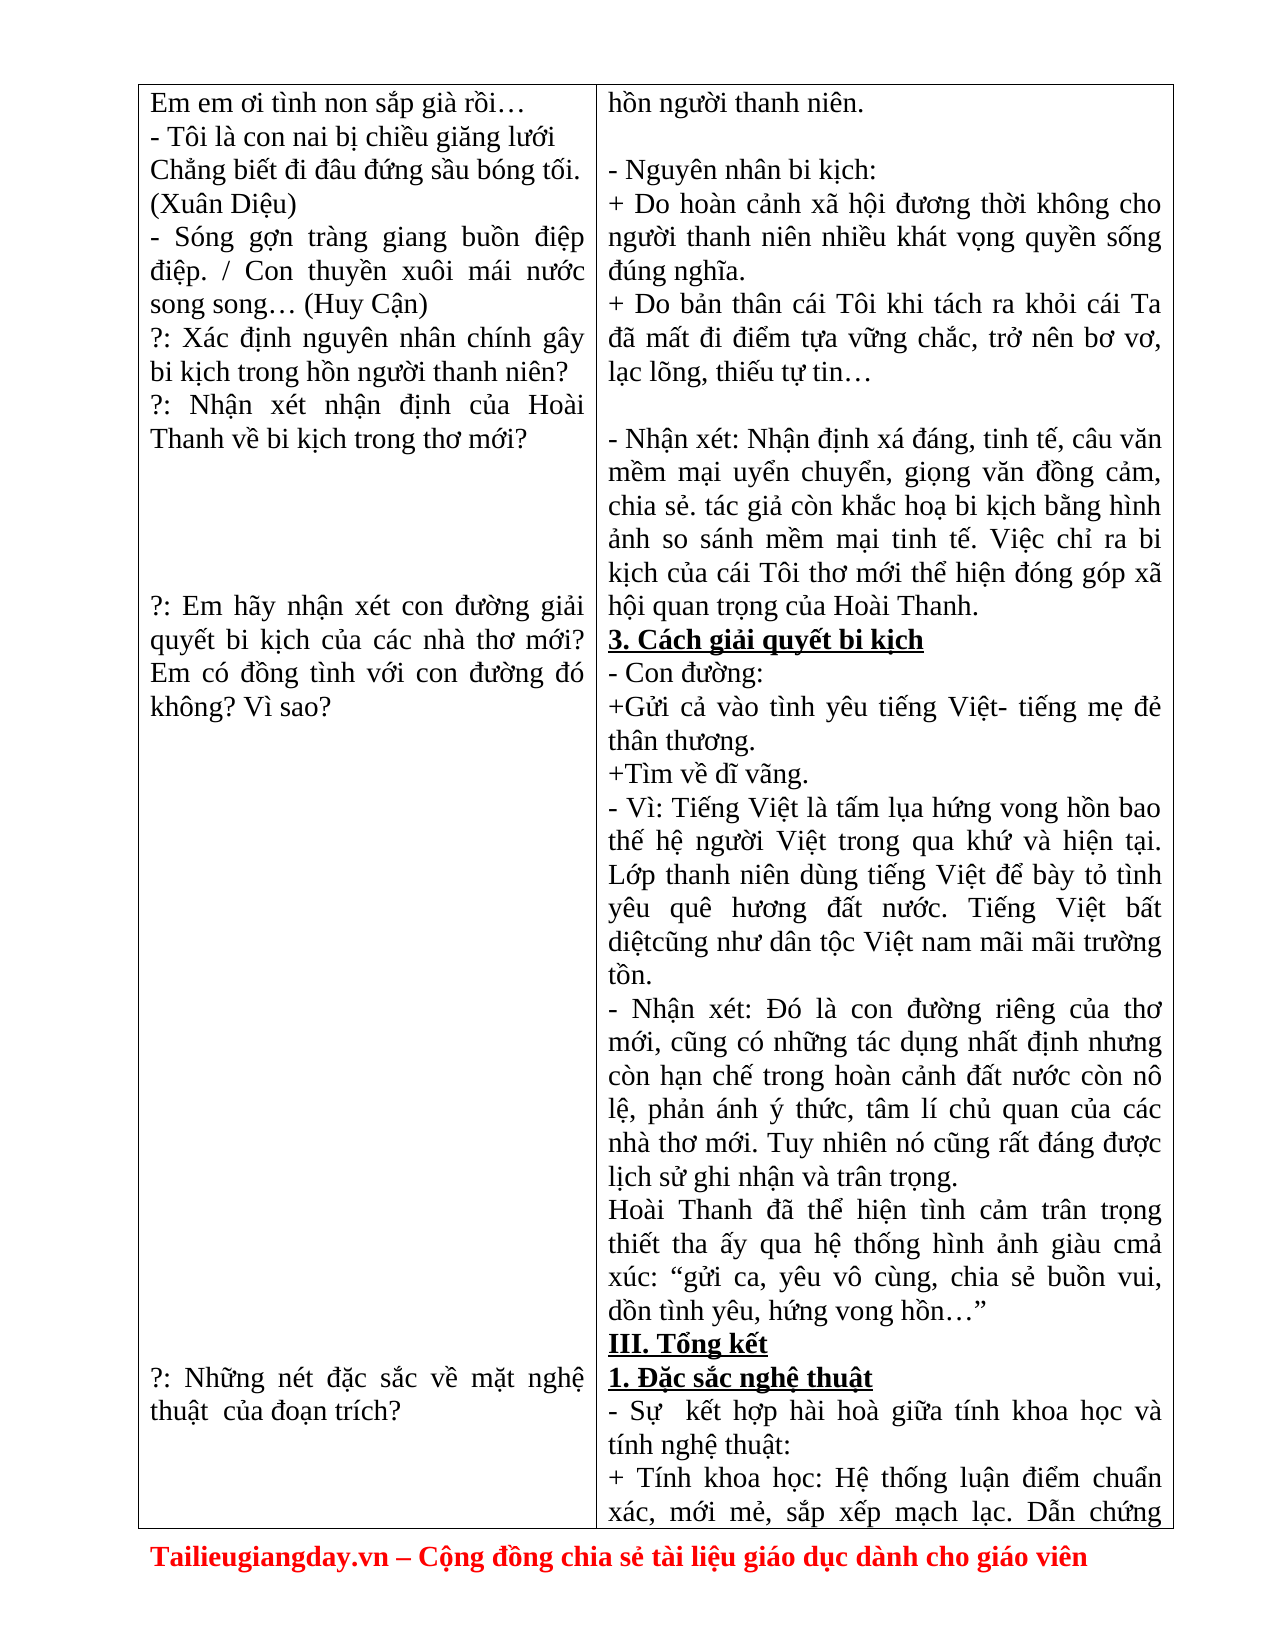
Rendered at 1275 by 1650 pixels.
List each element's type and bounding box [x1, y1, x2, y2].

table_cell [139, 85, 596, 1528]
table_cell [597, 85, 1173, 1528]
